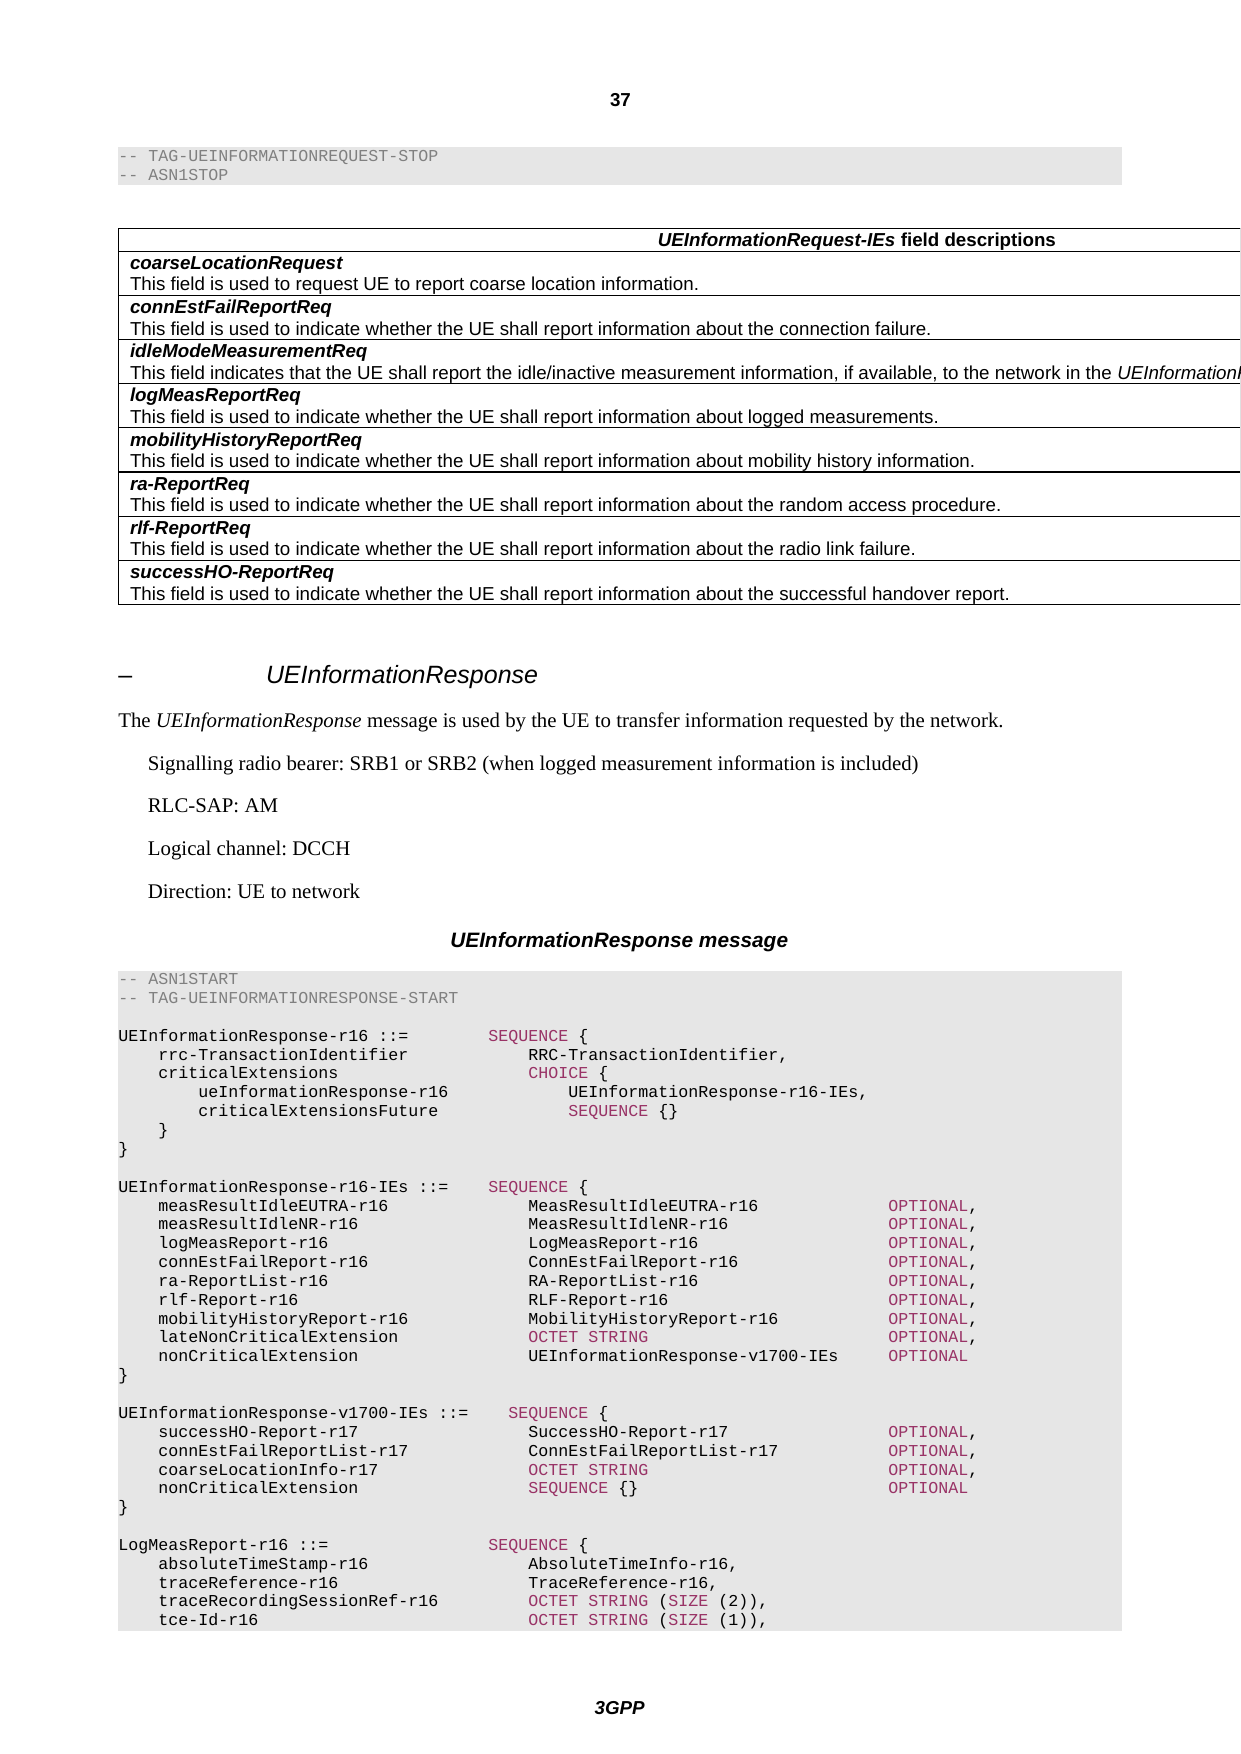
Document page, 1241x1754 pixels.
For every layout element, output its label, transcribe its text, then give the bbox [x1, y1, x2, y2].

text connEstFailReport-r16 ConnEstFailReport-r16 OPTIONAL, [118, 1254, 1122, 1272]
text nonCriticalExtension UEInformationResponse-v1700-IEs OPTIONAL [118, 1348, 1122, 1367]
text -- TAG-UEINFORMATIONRESPONSE-START [118, 990, 1122, 1008]
text nonCriticalExtension SEQUENCE {} OPTIONAL [118, 1480, 1122, 1499]
text tce-Id-r16 OCTET STRING (SIZE (1)), [118, 1612, 1122, 1631]
text The UEInformationResponse message is used by the UE to transfer information requested by the network. [118, 708, 1122, 732]
table_cell ra-ReportReq This field is used to indicate whether the UE shall report information about the random access procedure. [119, 473, 1240, 516]
text Signalling radio bearer: SRB1 or SRB2 (when logged measurement information is included) [148, 751, 1122, 775]
text criticalExtensions CHOICE { [118, 1065, 1122, 1084]
text } [118, 1122, 1122, 1141]
text UEInformationResponse-v1700-IEs ::= SEQUENCE { [118, 1404, 1122, 1423]
text rlf-Report-r16 RLF-Report-r16 OPTIONAL, [118, 1291, 1122, 1310]
text -- TAG-UEINFORMATIONREQUEST-STOP [118, 147, 1122, 166]
text } [118, 1367, 1122, 1386]
text ueInformationResponse-r16 UEInformationResponse-r16-IEs, [118, 1084, 1122, 1103]
text } [118, 1499, 1122, 1518]
text criticalExtensionsFuture SEQUENCE {} [118, 1103, 1122, 1122]
table_cell rlf-ReportReq This field is used to indicate whether the UE shall report information about the radio link failure. [119, 517, 1240, 560]
text coarseLocationInfo-r17 OCTET STRING OPTIONAL, [118, 1461, 1122, 1480]
table_cell logMeasReportReq This field is used to indicate whether the UE shall report information about logged measurements. [119, 384, 1240, 427]
table_header UEInformationRequest-IEs field descriptions [119, 229, 1240, 251]
table_cell successHO-ReportReq This field is used to indicate whether the UE shall report information about the successful handover report. [119, 561, 1240, 604]
text measResultIdleEUTRA-r16 MeasResultIdleEUTRA-r16 OPTIONAL, [118, 1197, 1122, 1216]
text Logical channel: DCCH [148, 836, 1122, 860]
text -- ASN1START [118, 971, 1122, 990]
text lateNonCriticalExtension OCTET STRING OPTIONAL, [118, 1329, 1122, 1348]
text measResultIdleNR-r16 MeasResultIdleNR-r16 OPTIONAL, [118, 1216, 1122, 1235]
text logMeasReport-r16 LogMeasReport-r16 OPTIONAL, [118, 1235, 1122, 1254]
text UEInformationResponse message [118, 928, 1122, 952]
text -- ASN1STOP [118, 166, 1122, 185]
text LogMeasReport-r16 ::= SEQUENCE { [118, 1536, 1122, 1555]
text ra-ReportList-r16 RA-ReportList-r16 OPTIONAL, [118, 1272, 1122, 1291]
text traceReference-r16 TraceReference-r16, [118, 1574, 1122, 1593]
table_cell connEstFailReportReq This field is used to indicate whether the UE shall report information about the connection failure. [119, 296, 1240, 339]
table_cell coarseLocationRequest This field is used to request UE to report coarse location information. [119, 252, 1240, 295]
table_cell idleModeMeasurementReq This field indicates that the UE shall report the idle/inactive measurement information, if available, to the network in the UEInformationResponse message. [119, 340, 1240, 383]
text connEstFailReportList-r17 ConnEstFailReportList-r17 OPTIONAL, [118, 1442, 1122, 1461]
text Direction: UE to network [148, 879, 1122, 903]
text RLC-SAP: AM [148, 793, 1122, 817]
text } [118, 1141, 1122, 1159]
text absoluteTimeStamp-r16 AbsoluteTimeInfo-r16, [118, 1555, 1122, 1574]
text mobilityHistoryReport-r16 MobilityHistoryReport-r16 OPTIONAL, [118, 1310, 1122, 1329]
text – UEInformationResponse [118, 660, 1122, 689]
text successHO-Report-r17 SuccessHO-Report-r17 OPTIONAL, [118, 1423, 1122, 1442]
text UEInformationResponse-r16-IEs ::= SEQUENCE { [118, 1178, 1122, 1197]
text traceRecordingSessionRef-r16 OCTET STRING (SIZE (2)), [118, 1593, 1122, 1612]
text rrc-TransactionIdentifier RRC-TransactionIdentifier, [118, 1046, 1122, 1065]
text UEInformationResponse-r16 ::= SEQUENCE { [118, 1027, 1122, 1046]
table_cell mobilityHistoryReportReq This field is used to indicate whether the UE shall report information about mobility history information. [119, 428, 1240, 471]
